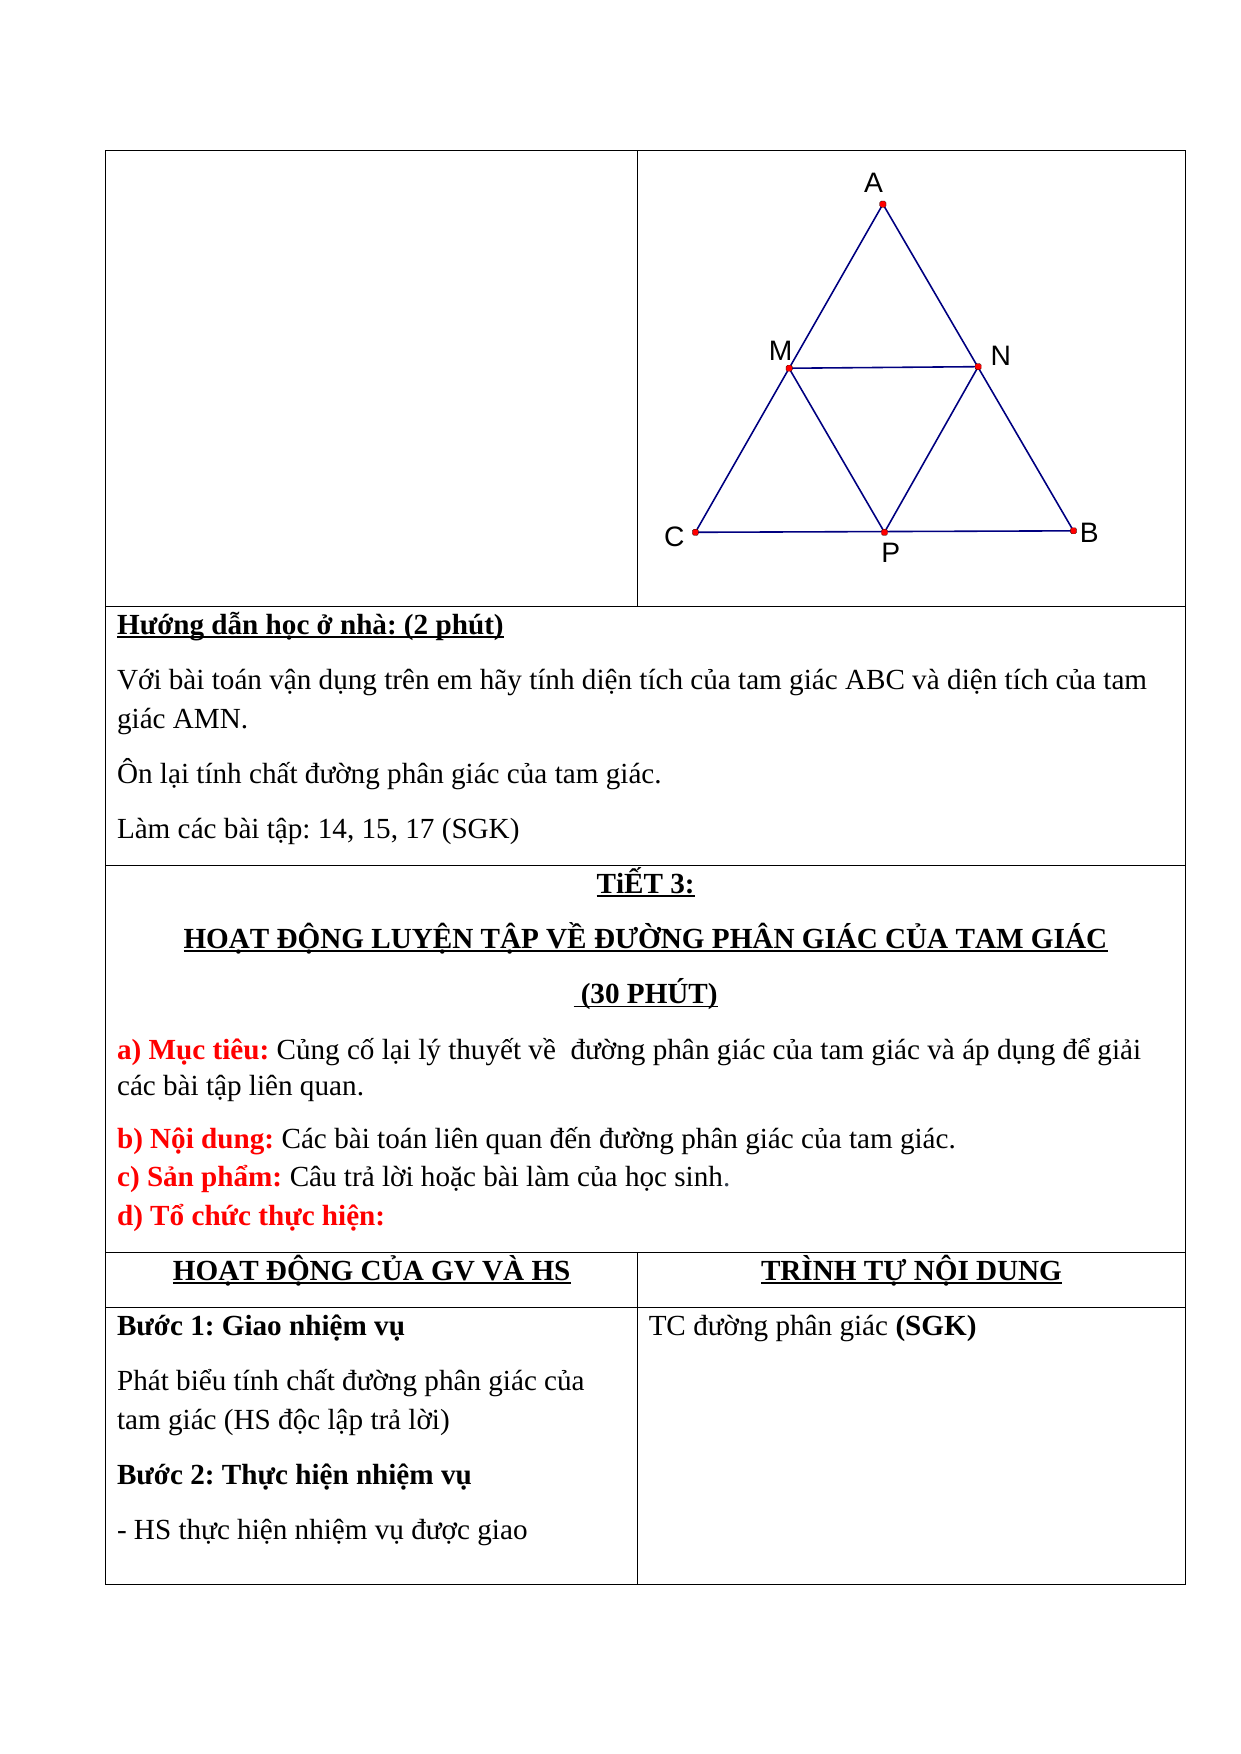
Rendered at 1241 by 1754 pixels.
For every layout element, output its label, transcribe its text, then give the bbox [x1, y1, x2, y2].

table_cell Hướng dẫn học ở nhà: (2 phút) Với bài toán vận dụng trên em hãy tính diện tích của tam giác ABC và diện tích của tam giác AMN. Ôn lại tính chất đường phân giác của tam giác. Làm các bài tập: 14, 15, 17 (SGK) [106, 607, 1185, 865]
table_cell TRÌNH TỰ NỘI DUNG [638, 1253, 1185, 1307]
table_cell HOẠT ĐỘNG CỦA GV VÀ HS [106, 1253, 637, 1307]
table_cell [638, 151, 1185, 606]
table_cell TiẾT 3: HOẠT ĐỘNG LUYỆN TẬP VỀ ĐƯỜNG PHÂN GIÁC CỦA TAM GIÁC (30 PHÚT) a) Mục tiêu: Củng cố lại lý thuyết về đường phân giác của tam giác và áp dụng để giải các bài tập liên quan. b) Nội dung: Các bài toán liên quan đến đường phân giác của tam giác. c) Sản phẩm: Câu trả lời hoặc bài làm của học sinh. d) Tổ chức thực hiện: [106, 866, 1185, 1252]
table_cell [106, 151, 637, 606]
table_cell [106, 1308, 637, 1584]
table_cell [638, 1308, 1185, 1584]
